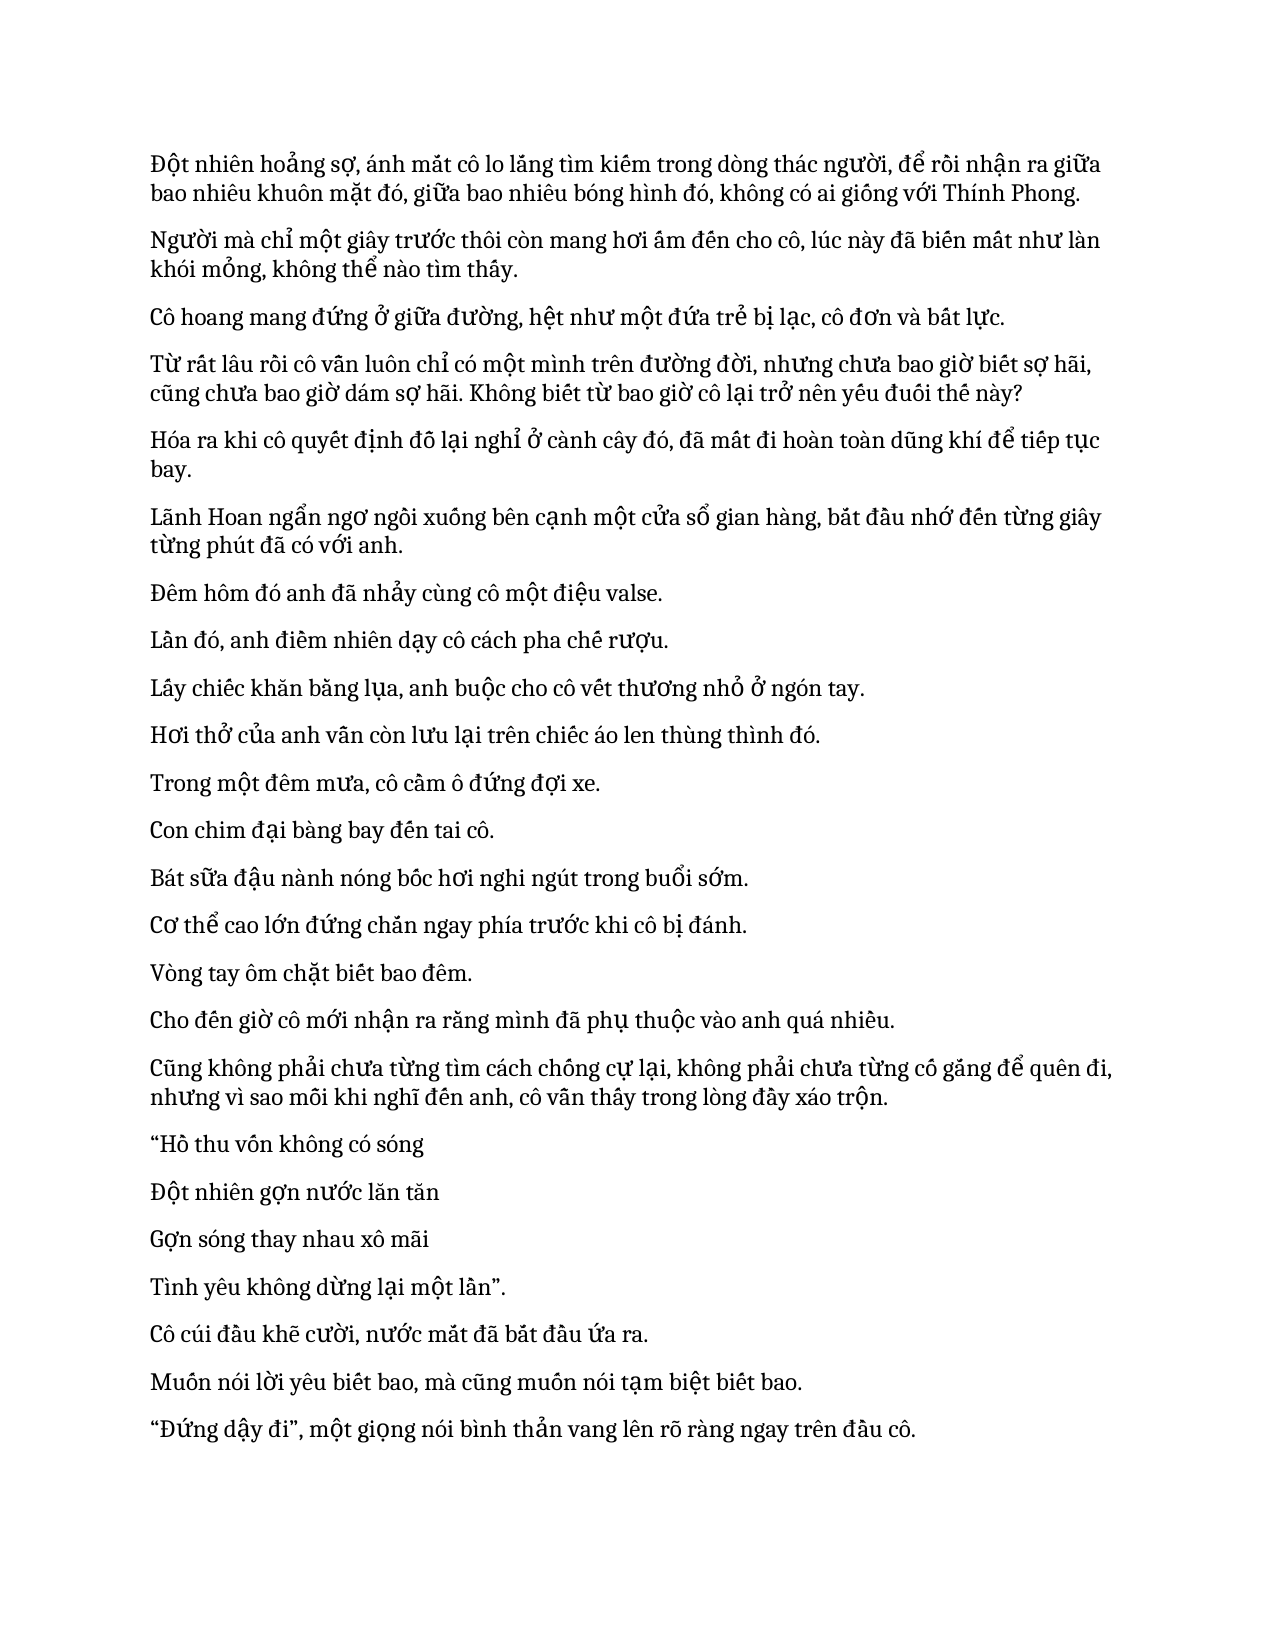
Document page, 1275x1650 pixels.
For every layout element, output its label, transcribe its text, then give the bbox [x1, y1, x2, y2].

text Lấy chiếc khăn bằng lụa, anh buộc cho cô vết thương nhỏ ở ngón tay. [150, 674, 1125, 702]
text “Đứng dậy đi”, một giọng nói bình thản vang lên rõ ràng ngay trên đầu cô. [150, 1415, 1125, 1444]
text Cơ thể cao lớn đứng chắn ngay phía trước khi cô bị đánh. [150, 911, 1125, 940]
text Vòng tay ôm chặt biết bao đêm. [150, 959, 1125, 987]
text Trong một đêm mưa, cô cầm ô đứng đợi xe. [150, 769, 1125, 797]
text Hóa ra khi cô quyết định đỗ lại nghỉ ở cành cây đó, đã mất đi hoàn toàn dũng khí để tiếp tục bay. [150, 426, 1125, 484]
text Tình yêu không dừng lại một lần”. [150, 1272, 1125, 1301]
text Cô cúi đầu khẽ cười, nước mắt đã bắt đầu ứa ra. [150, 1320, 1125, 1349]
text Đột nhiên gợn nước lăn tăn [150, 1177, 1125, 1206]
text Cô hoang mang đứng ở giữa đường, hệt như một đứa trẻ bị lạc, cô đơn và bất lực. [150, 302, 1125, 331]
text Người mà chỉ một giây trước thôi còn mang hơi ấm đến cho cô, lúc này đã biến mất như làn khói mỏng, không thể nào tìm thấy. [150, 226, 1125, 284]
text Hơi thở của anh vẫn còn lưu lại trên chiếc áo len thùng thình đó. [150, 721, 1125, 750]
text Đột nhiên hoảng sợ, ánh mắt cô lo lắng tìm kiếm trong dòng thác người, để rồi nhận ra giữa bao nhiêu khuôn mặt đó, giữa bao nhiêu bóng hình đó, không có ai giống với Thính Phong. [150, 150, 1125, 207]
text Lãnh Hoan ngẩn ngơ ngồi xuống bên cạnh một cửa sổ gian hàng, bắt đầu nhớ đến từng giây từng phút đã có với anh. [150, 502, 1125, 560]
text “Hồ thu vốn không có sóng [150, 1130, 1125, 1159]
text Từ rất lâu rồi cô vẫn luôn chỉ có một mình trên đường đời, nhưng chưa bao giờ biết sợ hãi, cũng chưa bao giờ dám sợ hãi. Không biết từ bao giờ cô lại trở nên yếu đuối thế này? [150, 350, 1125, 407]
text Con chim đại bàng bay đến tai cô. [150, 816, 1125, 845]
text Lần đó, anh điềm nhiên dạy cô cách pha chế rượu. [150, 626, 1125, 655]
text Đêm hôm đó anh đã nhảy cùng cô một điệu valse. [150, 579, 1125, 607]
text Cho đến giờ cô mới nhận ra rằng mình đã phụ thuộc vào anh quá nhiều. [150, 1006, 1125, 1035]
text Bát sữa đậu nành nóng bốc hơi nghi ngút trong buổi sớm. [150, 864, 1125, 892]
text Cũng không phải chưa từng tìm cách chống cự lại, không phải chưa từng cố gắng để quên đi, nhưng vì sao mỗi khi nghĩ đến anh, cô vẫn thấy trong lòng đầy xáo trộn. [150, 1054, 1125, 1111]
text Muốn nói lời yêu biết bao, mà cũng muốn nói tạm biệt biết bao. [150, 1367, 1125, 1396]
text Gợn sóng thay nhau xô mãi [150, 1225, 1125, 1254]
